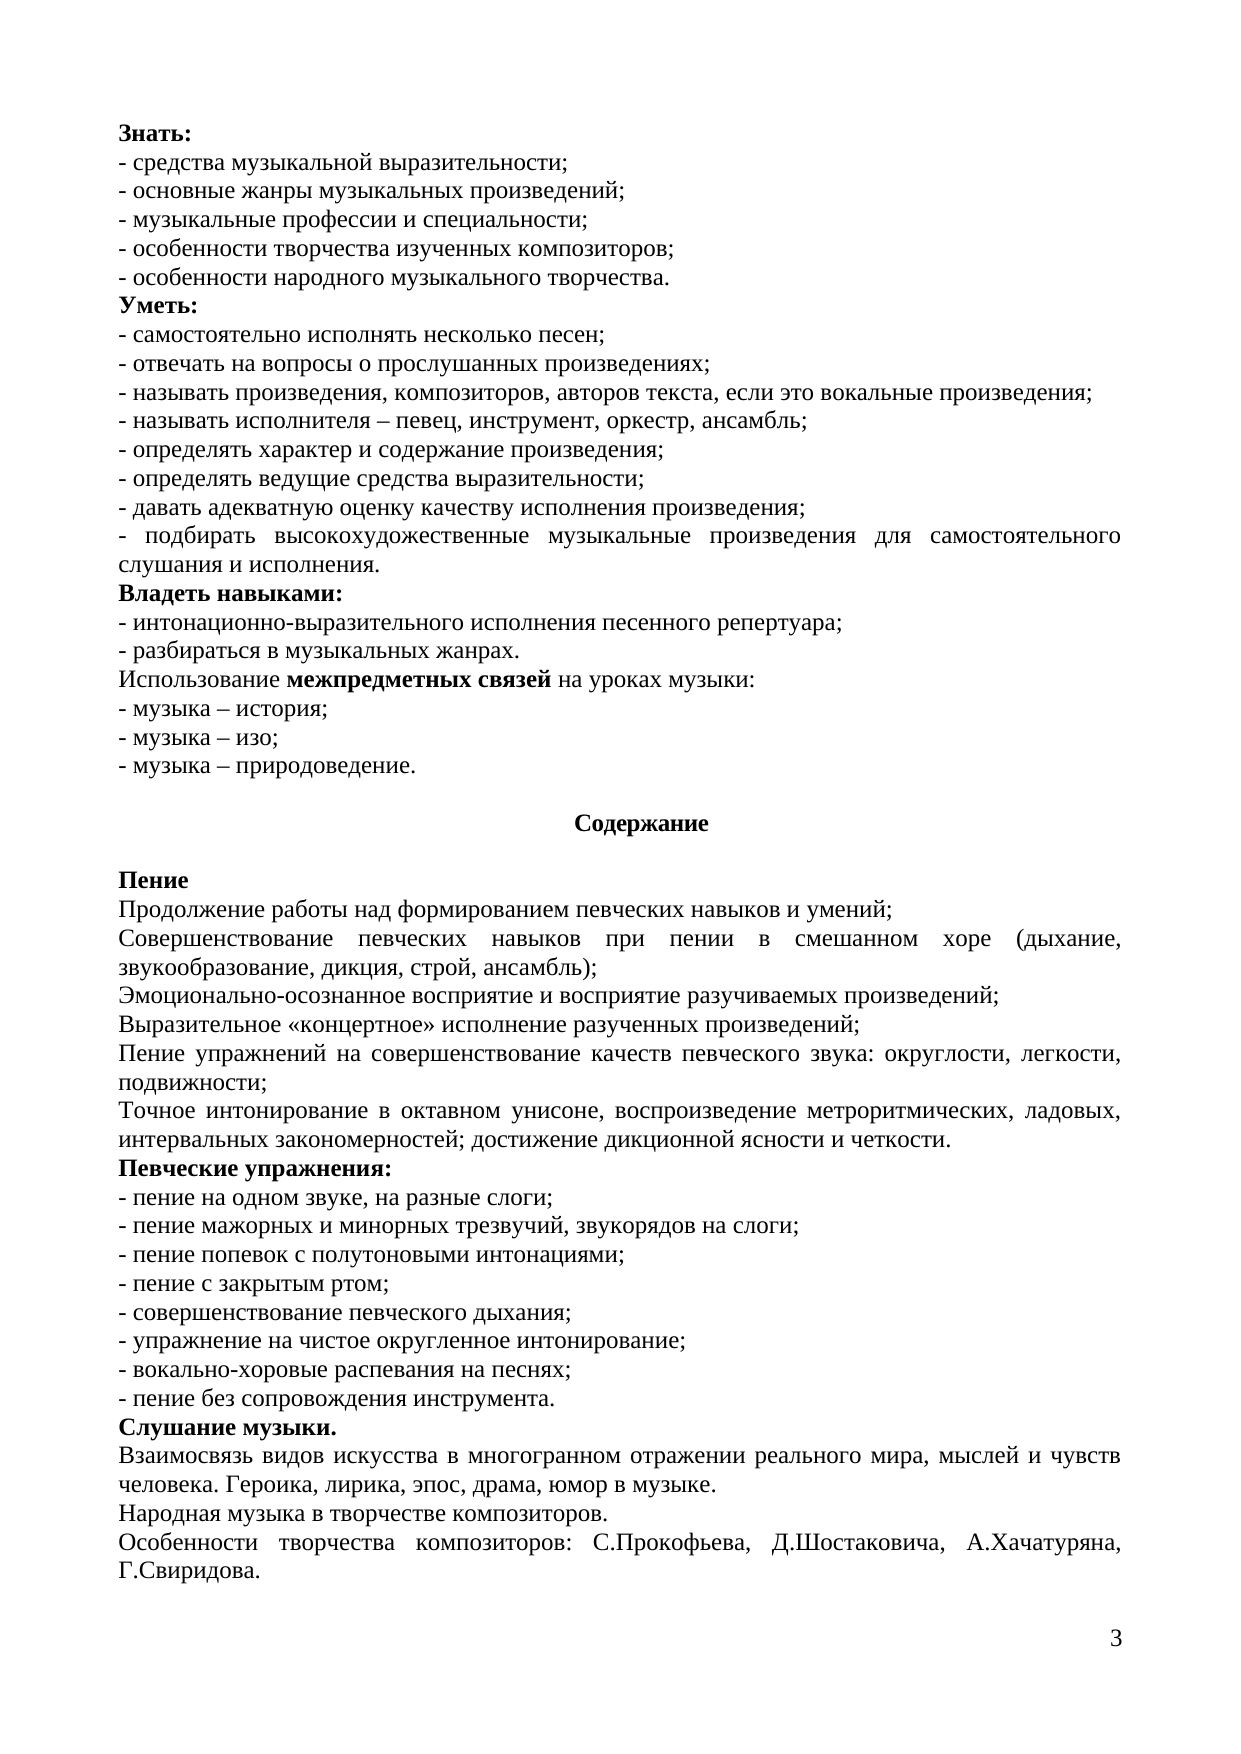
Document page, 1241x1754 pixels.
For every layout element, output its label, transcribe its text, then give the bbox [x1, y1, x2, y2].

text Народная музыка в творчестве композиторов. [118, 1498, 1122, 1527]
text Эмоционально-осознанное восприятие и восприятие разучиваемых произведений; [118, 981, 1122, 1009]
text Слушание музыки. [118, 1412, 1122, 1441]
text - особенности творчества изученных композиторов; [118, 233, 1122, 262]
text - называть исполнителя – певец, инструмент, оркестр, ансамбль; [118, 406, 1122, 434]
text - пение на одном звуке, на разные слоги; [118, 1182, 1122, 1211]
text - определять ведущие средства выразительности; [118, 463, 1122, 492]
text Выразительное «концертное» исполнение разученных произведений; [118, 1009, 1122, 1038]
text Совершенствование певческих навыков при пении в смешанном хоре (дыхание, звукообразование, дикция, строй, ансамбль); [118, 923, 1122, 981]
text - музыка – история; [118, 693, 1122, 722]
text Продолжение работы над формированием певческих навыков и умений; [118, 894, 1122, 923]
text - отвечать на вопросы о прослушанных произведениях; [118, 348, 1122, 377]
text Знать: [118, 118, 1122, 147]
text Певческие упражнения: [118, 1153, 1122, 1182]
text - вокально-хоровые распевания на песнях; [118, 1354, 1122, 1383]
text Взаимосвязь видов искусства в многогранном отражении реального мира, мыслей и чувств человека. Героика, лирика, эпос, драма, юмор в музыке. [118, 1441, 1122, 1498]
text - называть произведения, композиторов, авторов текста, если это вокальные произведения; [118, 377, 1122, 406]
text - давать адекватную оценку качеству исполнения произведения; [118, 492, 1122, 521]
text - пение без сопровождения инструмента. [118, 1383, 1122, 1412]
text Уметь: [118, 291, 1122, 319]
text - подбирать высокохудожественные музыкальные произведения для самостоятельного слушания и исполнения. [118, 521, 1122, 578]
text - особенности народного музыкального творчества. [118, 262, 1122, 291]
text Использование межпредметных связей на уроках музыки: [118, 664, 1122, 693]
text - интонационно-выразительного исполнения песенного репертуара; [118, 607, 1122, 636]
text - определять характер и содержание произведения; [118, 434, 1122, 463]
text Пение [118, 866, 1122, 894]
text - музыка – природоведение. [118, 751, 1122, 779]
text - музыка – изо; [118, 722, 1122, 751]
text - основные жанры музыкальных произведений; [118, 176, 1122, 204]
text - пение попевок с полутоновыми интонациями; [118, 1239, 1122, 1268]
text - музыкальные профессии и специальности; [118, 204, 1122, 233]
text - пение мажорных и минорных трезвучий, звукорядов на слоги; [118, 1211, 1122, 1239]
text - самостоятельно исполнять несколько песен; [118, 319, 1122, 348]
text - пение с закрытым ртом; [118, 1268, 1122, 1297]
text Пение упражнений на совершенствование качеств певческого звука: округлости, легкости, подвижности; [118, 1038, 1122, 1096]
text Владеть навыками: [118, 578, 1122, 607]
text - совершенствование певческого дыхания; [118, 1297, 1122, 1326]
text Точное интонирование в октавном унисоне, воспроизведение метроритмических, ладовых, интервальных закономерностей; достижение дикционной ясности и четкости. [118, 1096, 1122, 1153]
text Содержание [118, 808, 1122, 837]
text - разбираться в музыкальных жанрах. [118, 636, 1122, 664]
text Особенности творчества композиторов: С.Прокофьева, Д.Шостаковича, А.Хачатуряна, Г.Свиридова. [118, 1527, 1122, 1584]
text - упражнение на чистое округленное интонирование; [118, 1326, 1122, 1354]
text - средства музыкальной выразительности; [118, 147, 1122, 176]
